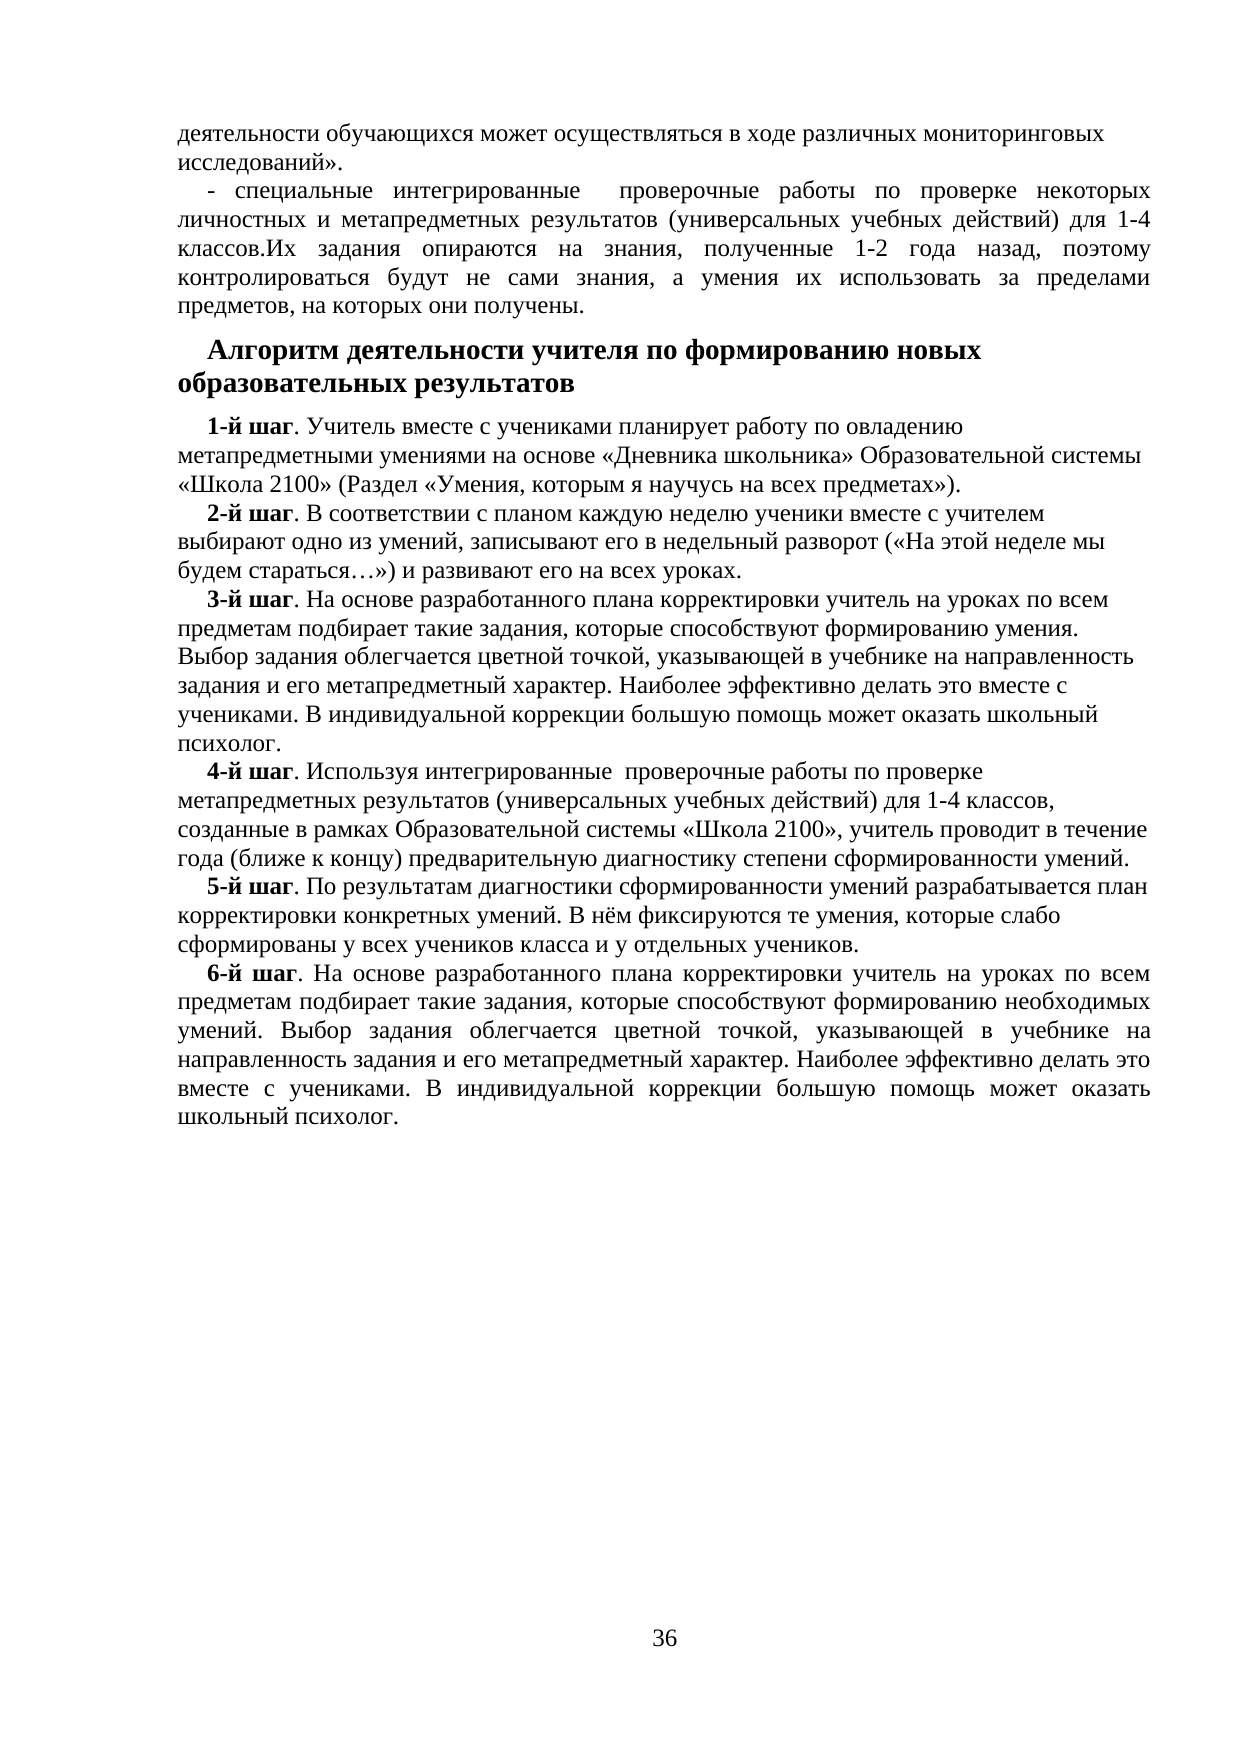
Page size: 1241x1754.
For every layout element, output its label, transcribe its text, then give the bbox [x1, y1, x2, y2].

text Алгоритм деятельности учителя по формированию новых образовательных результатов [177, 332, 1152, 399]
text 4-й шаг. Используя интегрированные проверочные работы по проверке метапредметных результатов (универсальных учебных действий) для 1-4 классов, созданные в рамках Образовательной системы «Школа 2100», учитель проводит в течение года (ближе к концу) предварительную диагностику степени сформированности умений. [177, 756, 1152, 871]
text 5-й шаг. По результатам диагностики сформированности умений разрабатывается план корректировки конкретных умений. В нём фиксируются те умения, которые слабо сформированы у всех учеников класса и у отдельных учеников. [177, 871, 1152, 958]
text - специальные интегрированные проверочные работы по проверке некоторых личностных и метапредметных результатов (универсальных учебных действий) для 1-4 классов.Их задания опираются на знания, полученные 1-2 года назад, поэтому контролироваться будут не сами знания, а умения их использовать за пределами предметов, на которых они получены. [177, 176, 1152, 319]
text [177, 118, 1152, 176]
text 1-й шаг. Учитель вместе с учениками планирует работу по овладению метапредметными умениями на основе «Дневника школьника» Образовательной системы «Школа 2100» (Раздел «Умения, которым я научусь на всех предметах»). [177, 411, 1152, 498]
text 2-й шаг. В соответствии с планом каждую неделю ученики вместе с учителем выбирают одно из умений, записывают его в недельный разворот («На этой неделе мы будем стараться…») и развивают его на всех уроках. [177, 498, 1152, 584]
text 6-й шаг. На основе разработанного плана корректировки учитель на уроках по всем предметам подбирает такие задания, которые способствуют формированию необходимых умений. Выбор задания облегчается цветной точкой, указывающей в учебнике на направленность задания и его метапредметный характер. Наиболее эффективно делать это вместе с учениками. В индивидуальной коррекции большую помощь может оказать школьный психолог. [177, 958, 1152, 1130]
text 3-й шаг. На основе разработанного плана корректировки учитель на уроках по всем предметам подбирает такие задания, которые способствуют формированию умения. Выбор задания облегчается цветной точкой, указывающей в учебнике на направленность задания и его метапредметный характер. Наиболее эффективно делать это вместе с учениками. В индивидуальной коррекции большую помощь может оказать школьный психолог. [177, 584, 1152, 756]
